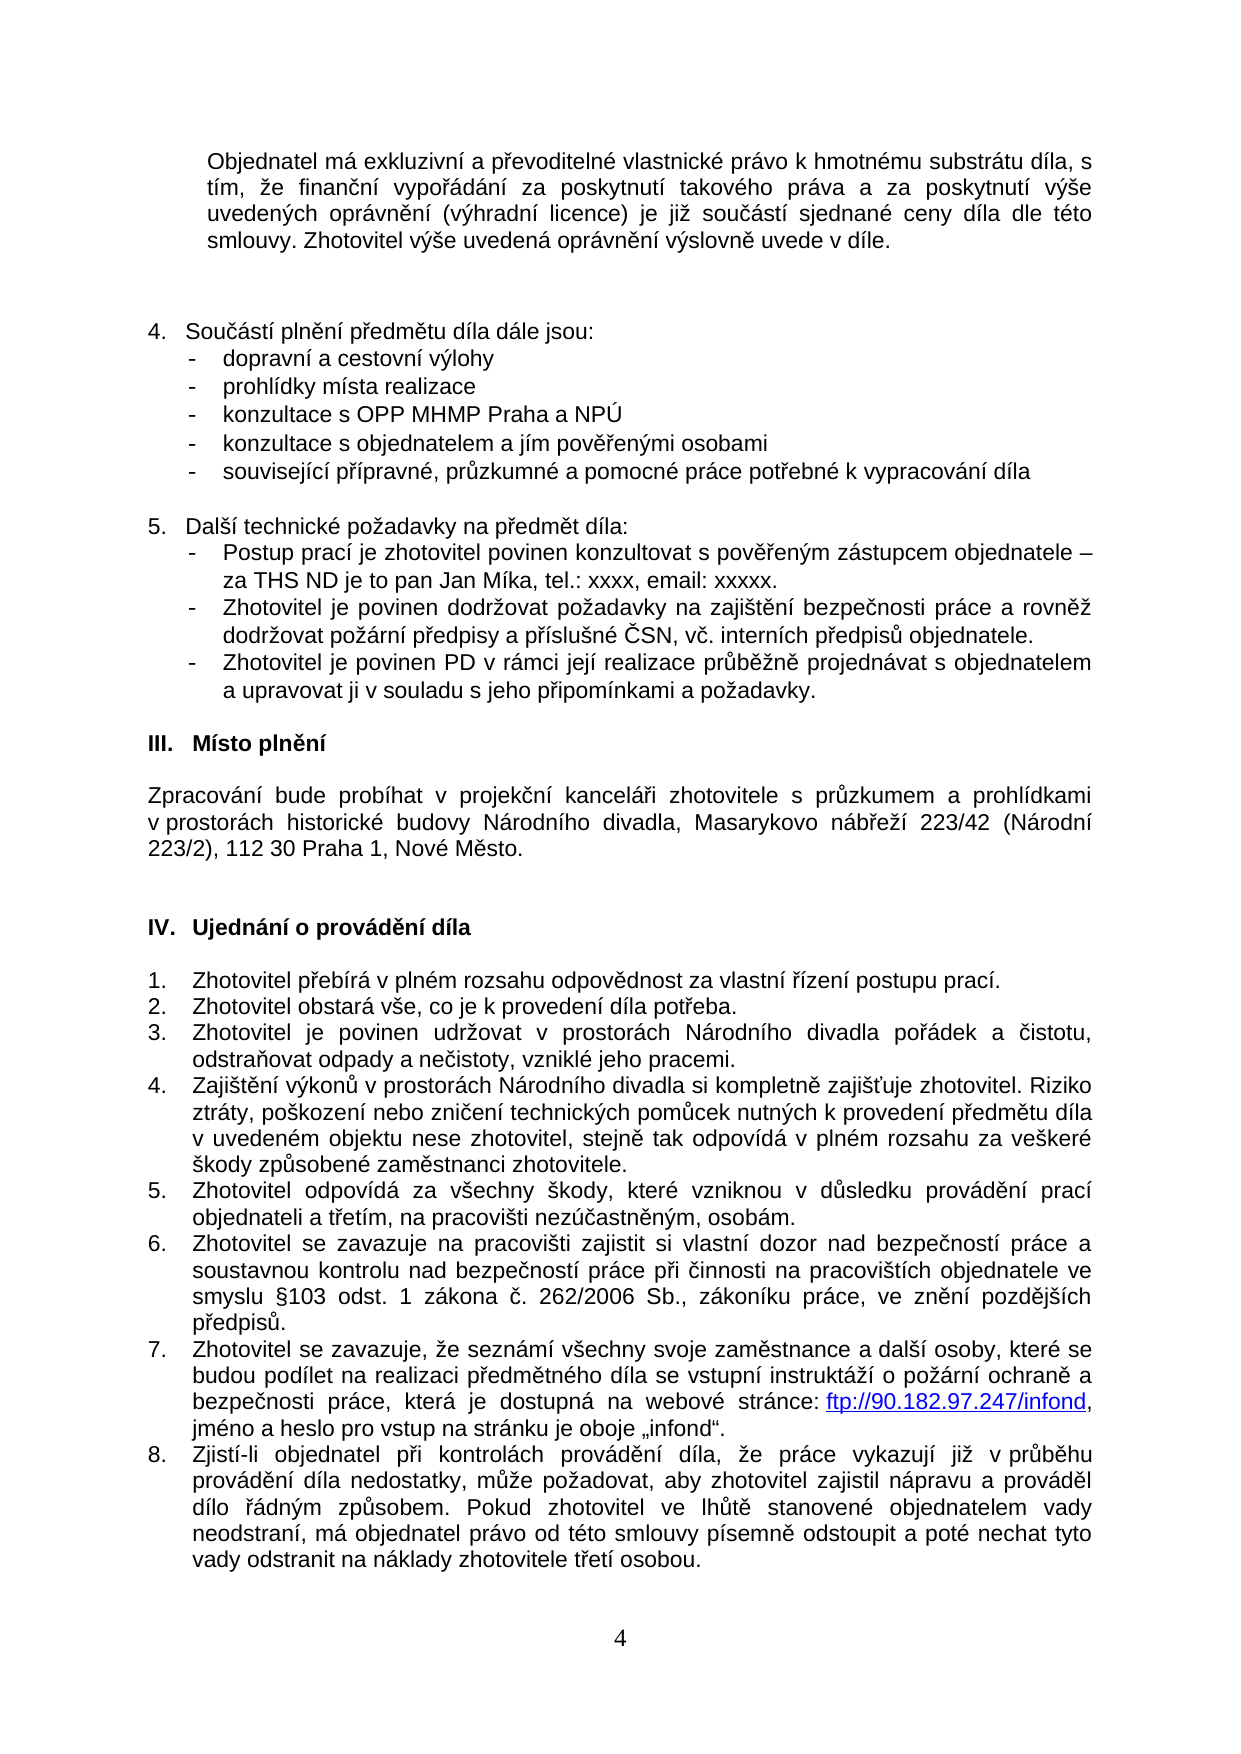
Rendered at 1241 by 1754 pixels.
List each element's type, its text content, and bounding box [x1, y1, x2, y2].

list konzultace s OPP MHMP Praha a NPÚ [185, 401, 1092, 430]
list Zhotovitel je povinen PD v rámci její realizace průběžně projednávat s objednatelem a upravovat ji v souladu s jeho připomínkami a požadavky. [185, 648, 1092, 703]
list prohlídky místa realizace [185, 373, 1092, 401]
list Postup prací je zhotovitel povinen konzultovat s pověřeným zástupcem objednatele – za THS ND je to pan Jan Míka, tel.: xxxx, email: xxxxx. [185, 539, 1092, 594]
list Zhotovitel obstará vše, co je k provedení díla potřeba. [148, 993, 1092, 1019]
list konzultace s objednatelem a jím pověřenými osobami [185, 430, 1092, 458]
list Součástí plnění předmětu díla dále jsou: [148, 318, 1092, 345]
list dopravní a cestovní výlohy [185, 345, 1092, 373]
list Zhotovitel je povinen dodržovat požadavky na zajištění bezpečnosti práce a rovněž dodržovat požární předpisy a příslušné ČSN, vč. interních předpisů objednatele. [185, 594, 1092, 648]
list Další technické požadavky na předmět díla: [148, 513, 1092, 539]
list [177, 148, 1092, 253]
list Zhotovitel je povinen udržovat v prostorách Národního divadla pořádek a čistotu, odstraňovat odpady a nečistoty, vzniklé jeho pracemi. [148, 1019, 1092, 1072]
list Zajištění výkonů v prostorách Národního divadla si kompletně zajišťuje zhotovitel. Riziko ztráty, poškození nebo zničení technických pomůcek nutných k provedení předmětu díla v uvedeném objektu nese zhotovitel, stejně tak odpovídá v plném rozsahu za veškeré škody způsobené zaměstnanci zhotovitele. [148, 1072, 1092, 1177]
list Zhotovitel odpovídá za všechny škody, které vzniknou v důsledku provádění prací objednateli a třetím, na pracovišti nezúčastněným, osobám. [148, 1177, 1092, 1230]
list Zhotovitel se zavazuje na pracovišti zajistit si vlastní dozor nad bezpečností práce a soustavnou kontrolu nad bezpečností práce při činnosti na pracovištích objednatele ve smyslu §103 odst. 1 zákona č. 262/2006 Sb., zákoníku práce, ve znění pozdějších předpisů. [148, 1230, 1092, 1336]
list Zjistí-li objednatel při kontrolách provádění díla, že práce vykazují již v průběhu provádění díla nedostatky, může požadovat, aby zhotovitel zajistil nápravu a prováděl dílo řádným způsobem. Pokud zhotovitel ve lhůtě stanovené objednatelem vady neodstraní, má objednatel právo od této smlouvy písemně odstoupit a poté nechat tyto vady odstranit na náklady zhotovitele třetí osobou. [148, 1441, 1092, 1573]
list Zhotovitel přebírá v plném rozsahu odpovědnost za vlastní řízení postupu prací. [148, 967, 1092, 993]
list související přípravné, průzkumné a pomocné práce potřebné k vypracování díla [185, 458, 1092, 486]
list Zhotovitel se zavazuje, že seznámí všechny svoje zaměstnance a další osoby, které se budou podílet na realizaci předmětného díla se vstupní instruktáží o požární ochraně a bezpečnosti práce, která je dostupná na webové stránce: ftp://90.182.97.247/infond, jméno a heslo pro vstup na stránku je oboje „infond“. [148, 1336, 1092, 1441]
text IV. Ujednání o provádění díla [148, 914, 1092, 940]
text Zpracování bude probíhat v projekční kanceláři zhotovitele s průzkumem a prohlídkami v prostorách historické budovy Národního divadla, Masarykovo nábřeží 223/42 (Národní 223/2), 112 30 Praha 1, Nové Město. [148, 782, 1092, 861]
text III. Místo plnění [148, 729, 1092, 756]
